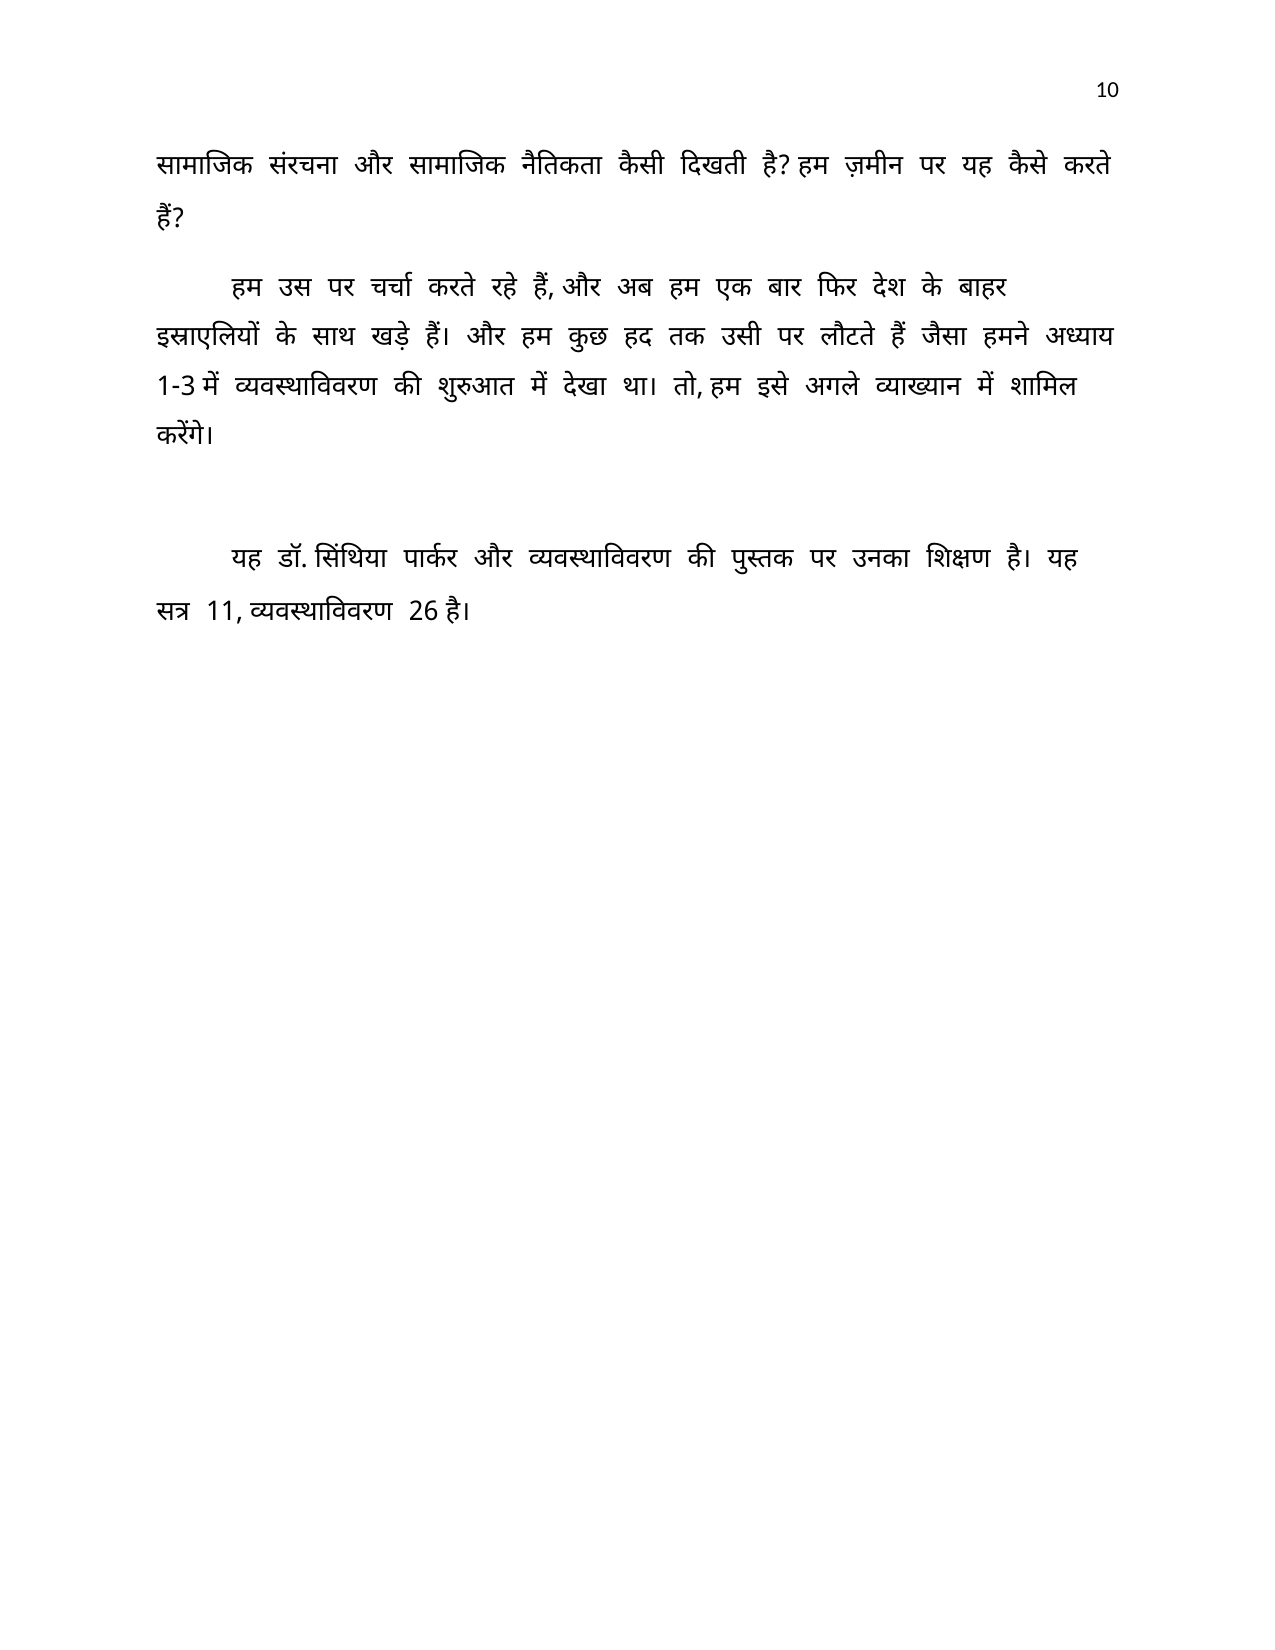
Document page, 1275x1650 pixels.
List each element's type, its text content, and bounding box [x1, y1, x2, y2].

text यह डॉ. सिंथिया पार्कर और व्यवस्थाविवरण की पुस्तक पर उनका शिक्षण है। यह सत्र 11, व्यवस्थाविवरण 26 है। [156, 543, 1118, 632]
text हम उस पर चर्चा करते रहे हैं, और अब हम एक बार फिर देश के बाहर इस्राएलियों के साथ खड़े हैं। और हम कुछ हद तक उसी पर लौटते हैं जैसा हमने अध्याय 1-3 में व्यवस्थाविवरण की शुरुआत में देखा था। तो, हम इसे अगले व्याख्यान में शामिल करेंगे। [156, 272, 1118, 453]
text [156, 150, 1118, 238]
